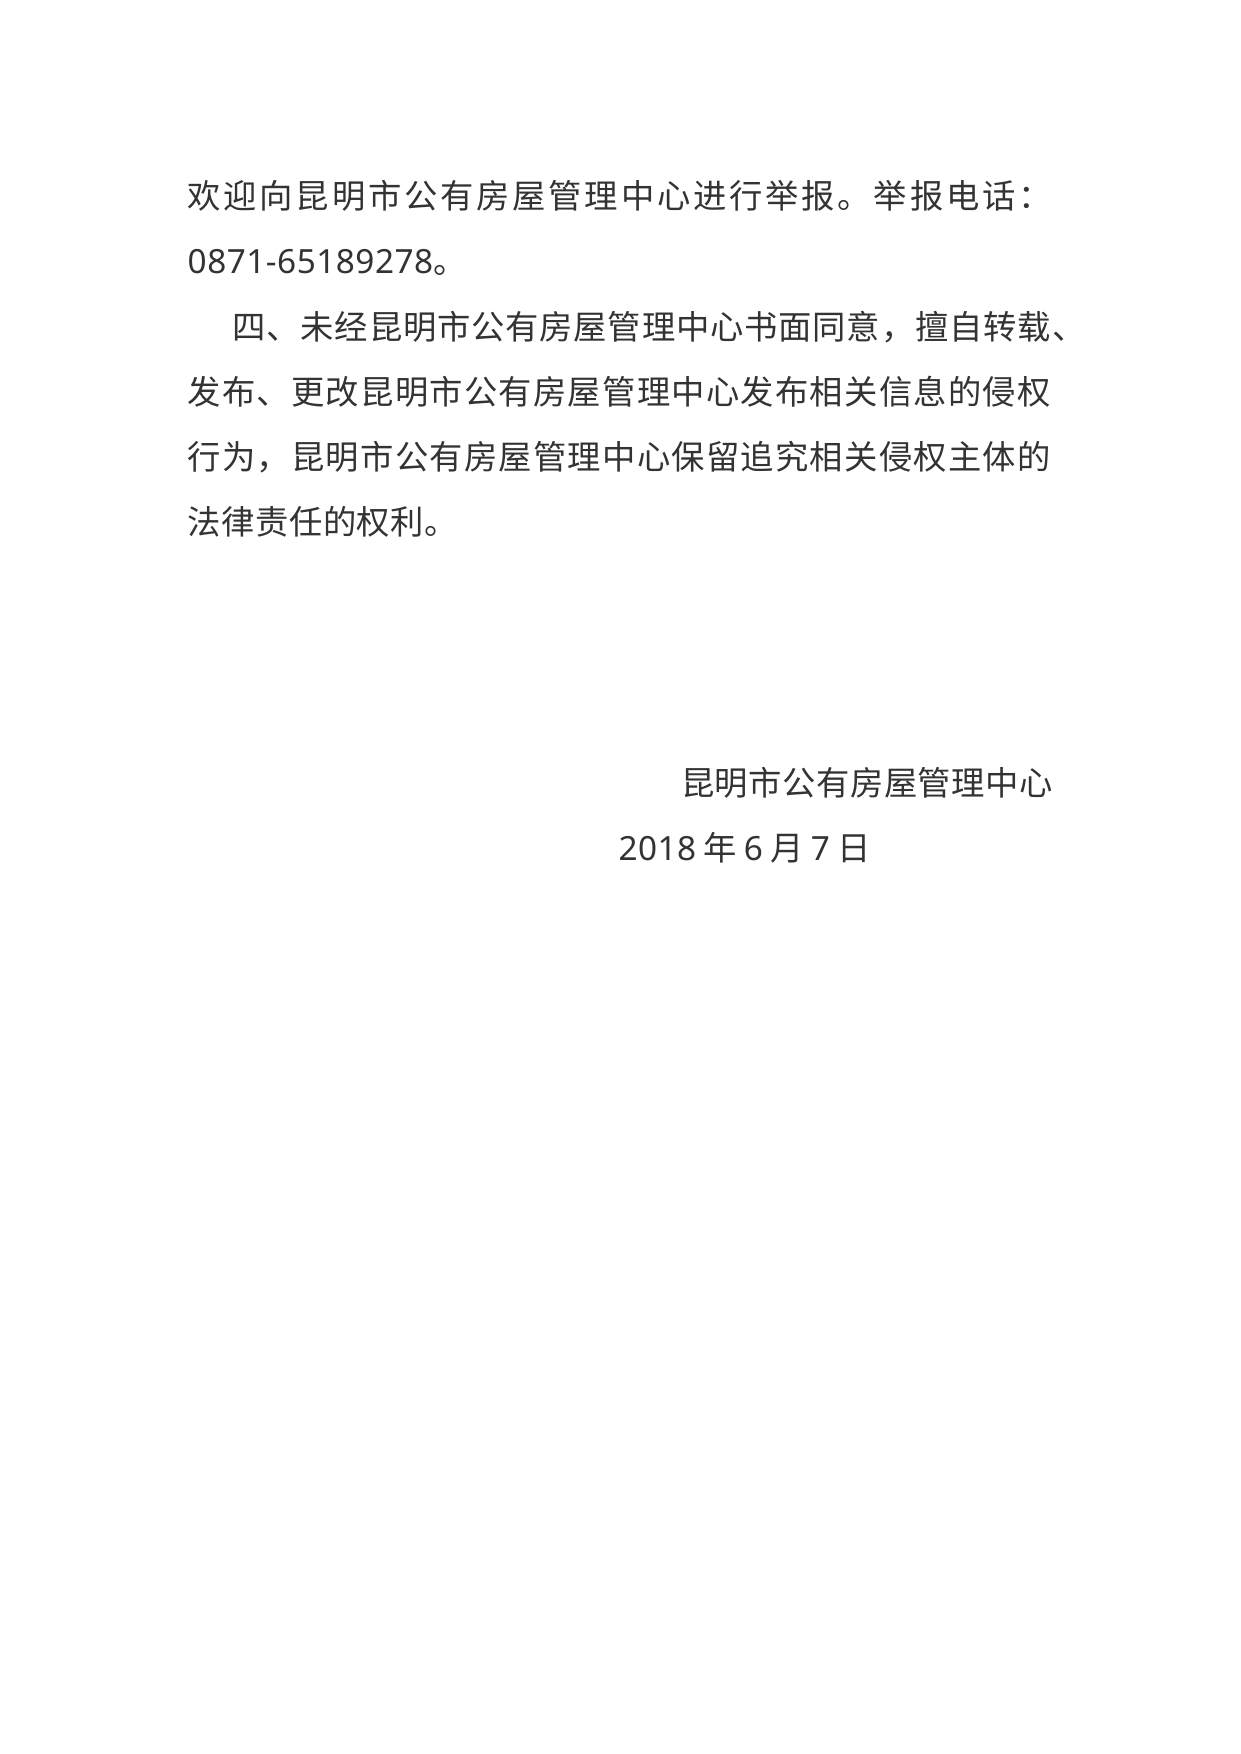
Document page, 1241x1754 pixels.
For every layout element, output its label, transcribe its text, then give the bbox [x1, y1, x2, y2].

text 昆明市公有房屋管理中心 [187, 748, 1053, 813]
text 四、未经昆明市公有房屋管理中心书面同意，擅自转载、发布、更改昆明市公有房屋管理中心发布相关信息的侵权行为，昆明市公有房屋管理中心保留追究相关侵权主体的法律责任的权利。 [187, 292, 1053, 552]
text 2018年6月7日 [187, 813, 1008, 878]
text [187, 162, 1053, 292]
